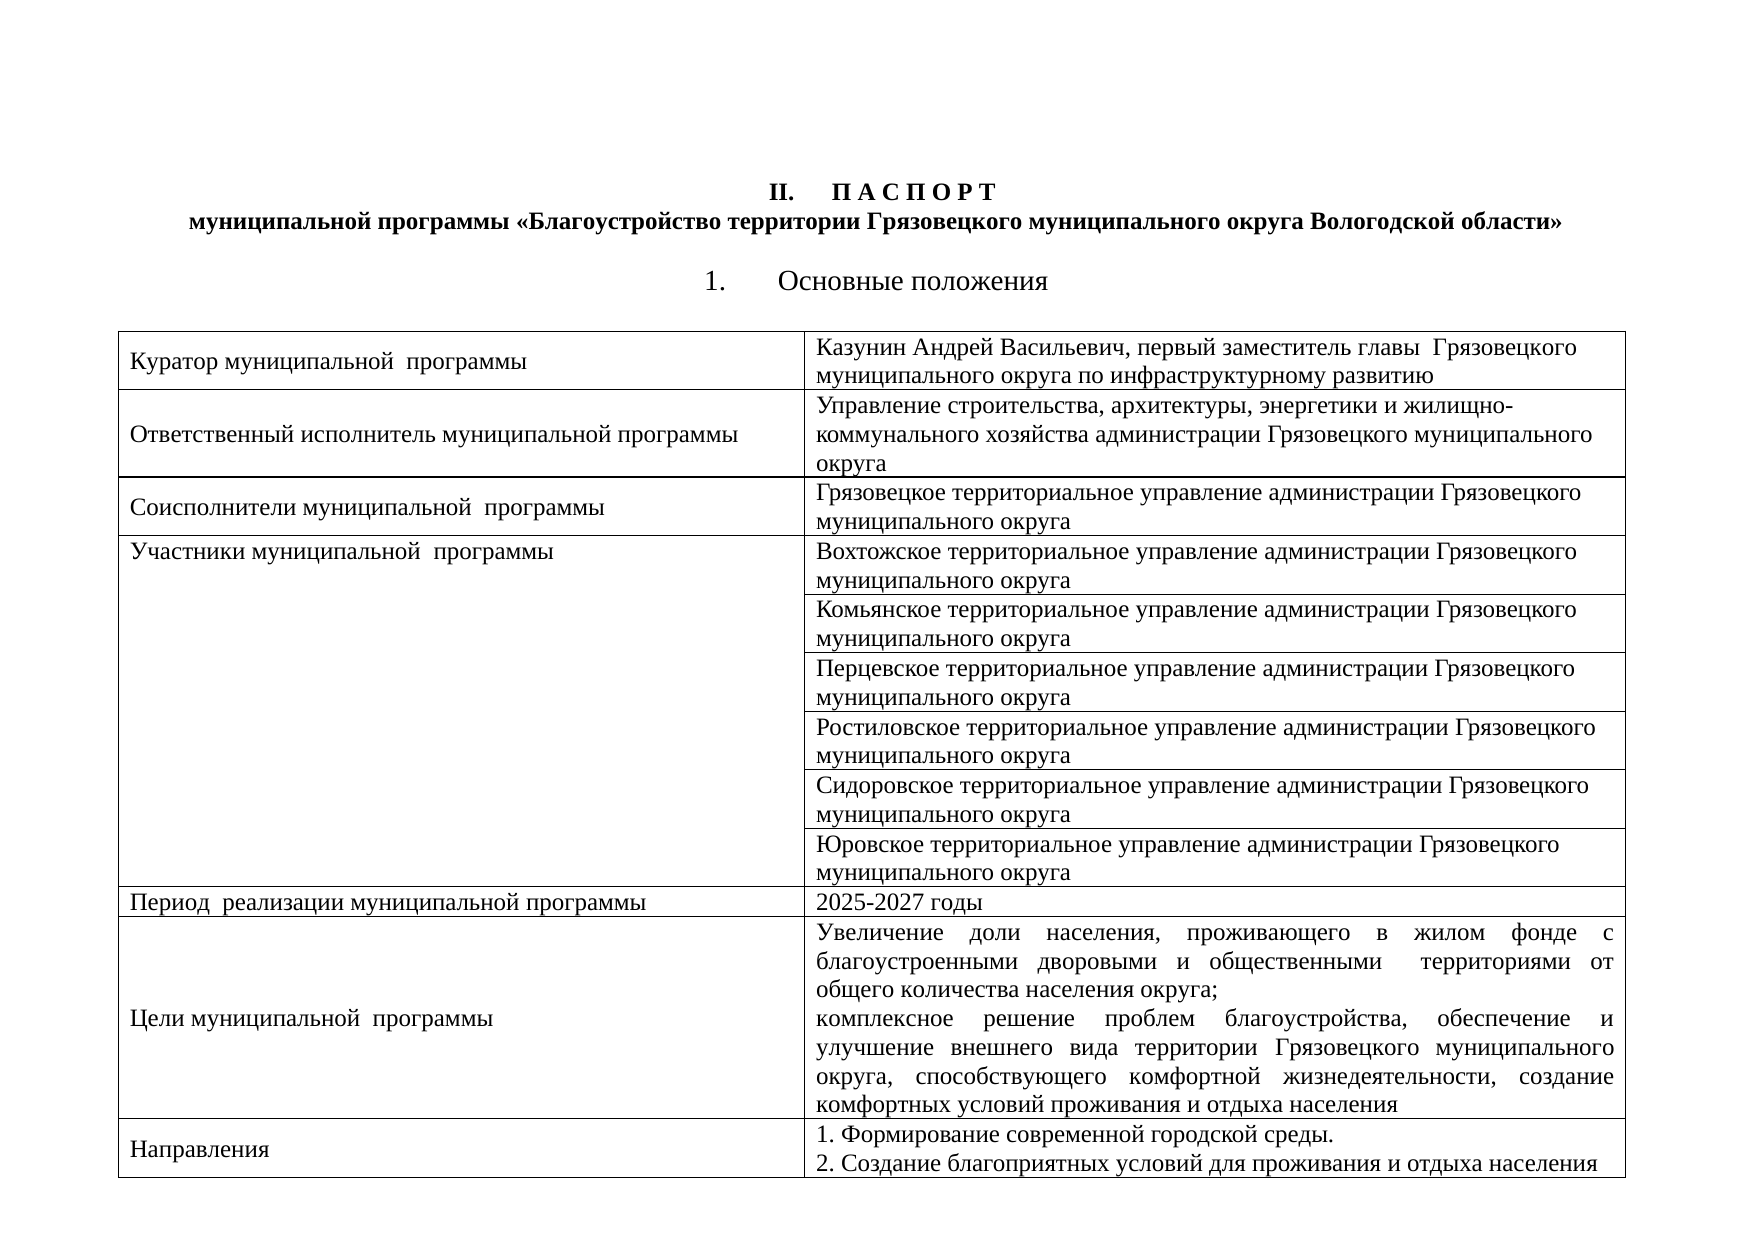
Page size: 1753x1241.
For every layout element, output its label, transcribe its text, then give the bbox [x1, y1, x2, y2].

list Основные положения [118, 263, 1634, 297]
table_cell Ростиловское территориальное управление администрации Грязовецкого муниципального округа [805, 712, 1625, 769]
table_cell Юровское территориальное управление администрации Грязовецкого муниципального округа [805, 829, 1625, 886]
table_cell Период реализации муниципальной программы [119, 887, 804, 916]
table_cell Сидоровское территориальное управление администрации Грязовецкого муниципального округа [805, 770, 1625, 828]
table_cell Комьянское территориальное управление администрации Грязовецкого муниципального округа [805, 595, 1625, 652]
table_cell Увеличение доли населения, проживающего в жилом фонде с благоустроенными дворовыми и общественными территориями от общего количества населения округа; комплексное решение проблем благоустройства, обеспечение и улучшение внешнего вида территории Грязовецкого муниципального округа, способствующего комфортной жизнедеятельности, создание комфортных условий проживания и отдыха населения [805, 917, 1625, 1118]
table_cell 2025-2027 годы [805, 887, 1625, 916]
table_cell Ответственный исполнитель муниципальной программы [119, 390, 804, 476]
table_header Казунин Андрей Васильевич, первый заместитель главы Грязовецкого муниципального округа по инфраструктурному развитию [805, 332, 1625, 389]
table_cell Участники муниципальной программы [119, 536, 804, 886]
table_cell Вохтожское территориальное управление администрации Грязовецкого муниципального округа [805, 536, 1625, 593]
table_cell Грязовецкое территориальное управление администрации Грязовецкого муниципального округа [805, 478, 1625, 535]
table_cell Управление строительства, архитектуры, энергетики и жилищно-коммунального хозяйства администрации Грязовецкого муниципального округа [805, 390, 1625, 476]
table_cell 1. Формирование современной городской среды. 2. Создание благоприятных условий для проживания и отдыха населения [805, 1119, 1625, 1177]
table_header Куратор муниципальной программы [119, 332, 804, 389]
list П А С П О Р Т [156, 177, 1634, 206]
table_cell Соисполнители муниципальной программы [119, 478, 804, 535]
table_cell Направления [119, 1119, 804, 1177]
table_cell Цели муниципальной программы [119, 917, 804, 1118]
table_cell Перцевское территориальное управление администрации Грязовецкого муниципального округа [805, 653, 1625, 711]
list муниципальной программы «Благоустройство территории Грязовецкого муниципального округа Вологодской области» [118, 206, 1634, 235]
